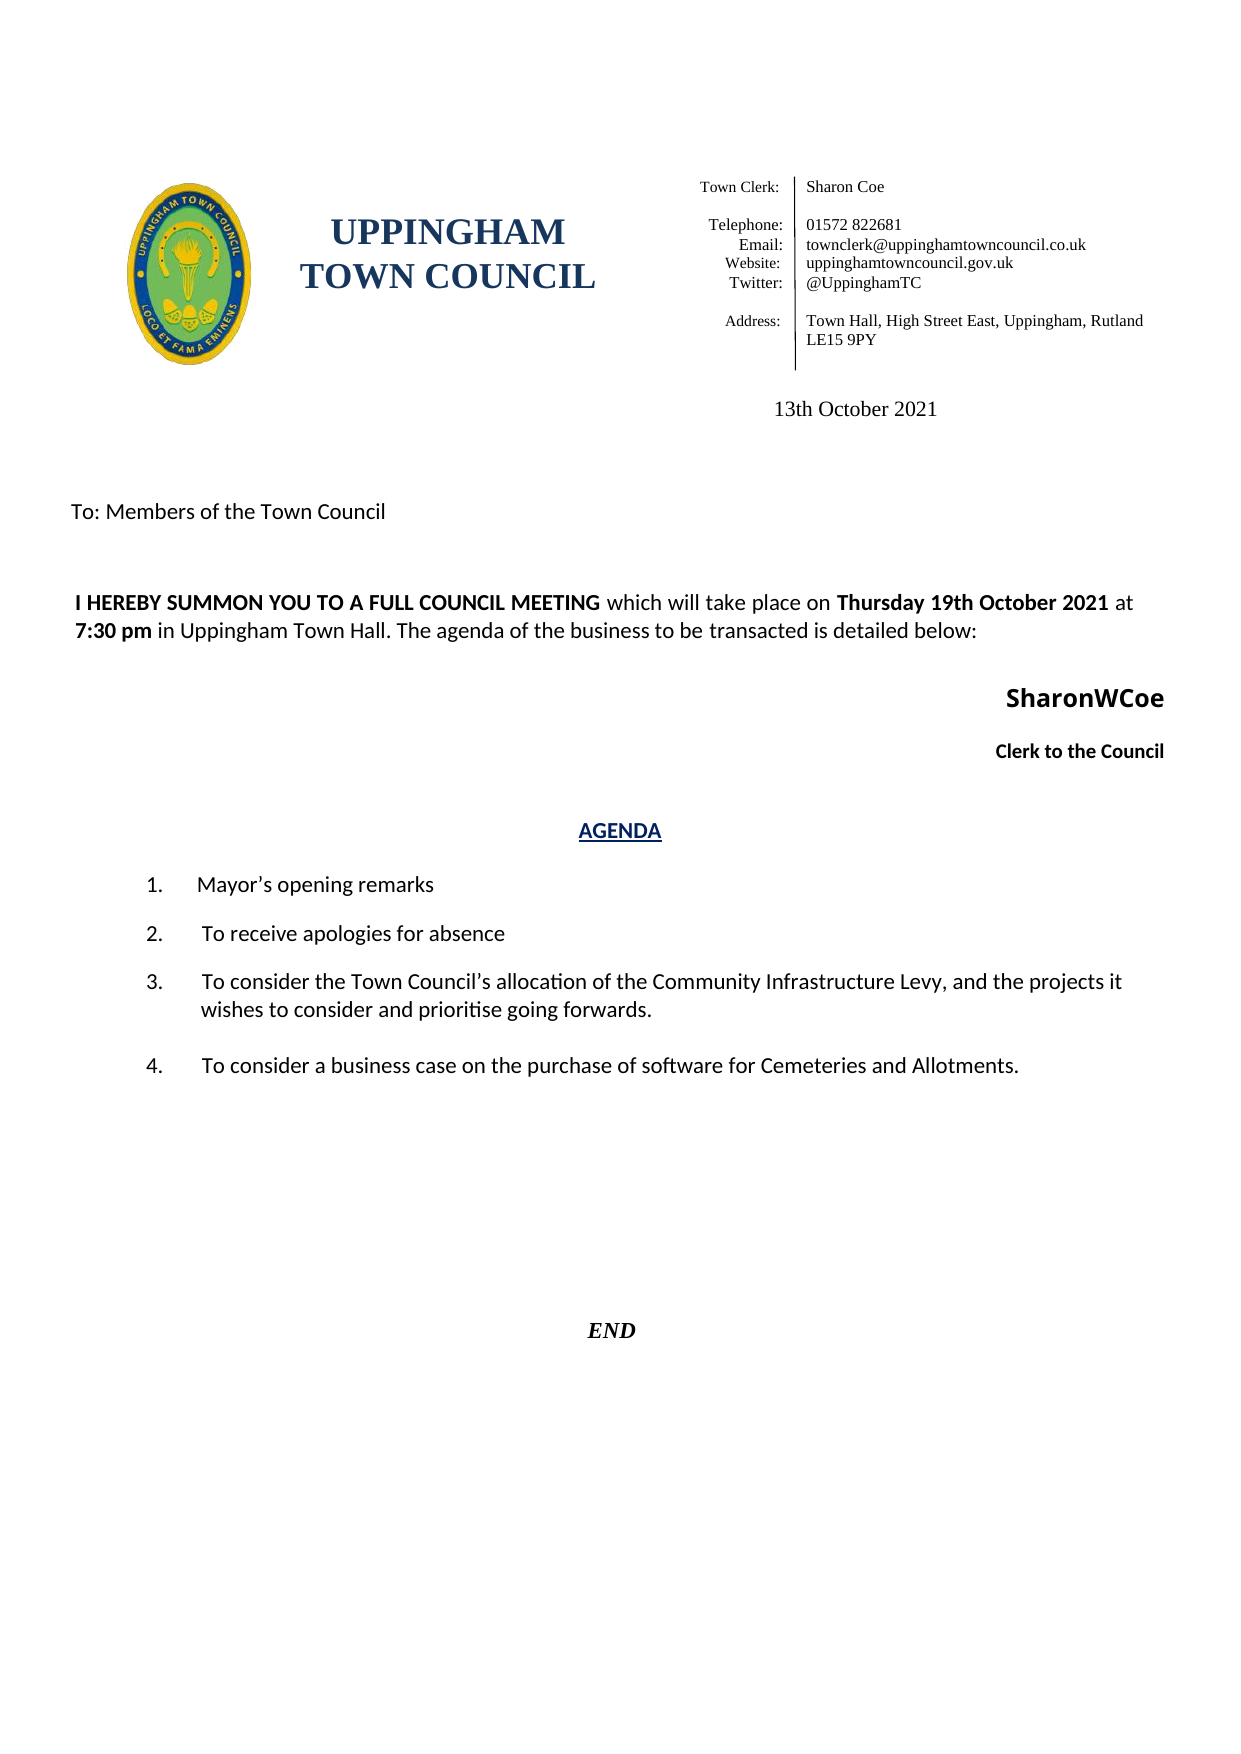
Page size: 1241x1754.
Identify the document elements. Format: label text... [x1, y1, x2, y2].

text TOWN COUNCIL [271, 254, 625, 296]
text SharonWCoe [71, 681, 1164, 714]
picture [86, 176, 279, 371]
list To consider a business case on the purchase of software for Cemeteries and Allotments. [146, 1051, 1164, 1079]
text 13th October 2021 [146, 396, 938, 422]
text Town Hall, High Street East, Uppingham, Rutland LE15 9PY [806, 312, 1144, 349]
text Clerk to the Council [75, 738, 1164, 764]
text @UppinghamTC [806, 273, 1164, 292]
text Website: [725, 254, 783, 272]
text AGENDA [75, 816, 1164, 844]
list To receive apologies for absence [146, 919, 1164, 947]
list END [296, 1317, 1146, 1344]
text Sharon Coe [806, 177, 1164, 196]
list To consider the Town Council’s allocation of the Community Infrastructure Levy, and the projects it wishes to consider and prioritise going forwards. [146, 967, 1164, 1023]
text To: Members of the Town Council [71, 497, 956, 525]
text Town Clerk: [700, 178, 783, 196]
list Mayor’s opening remarks [146, 870, 1164, 898]
text Email: [700, 234, 783, 253]
text uppinghamtowncouncil.gov.uk [806, 254, 1164, 272]
text Telephone: [700, 215, 783, 234]
text I HEREBY SUMMON YOU TO A FULL COUNCIL MEETING which will take place on Thursday 19th October 2021 at 7:30 pm in Uppingham Town Hall. The agenda of the business to be transacted is detailed below: [75, 588, 1133, 644]
text 01572 822681 [806, 215, 1164, 234]
text Twitter: [729, 273, 783, 292]
text townclerk@uppinghamtowncouncil.co.uk [806, 234, 1164, 254]
text Address: [725, 312, 783, 329]
text UPPINGHAM [271, 209, 625, 253]
